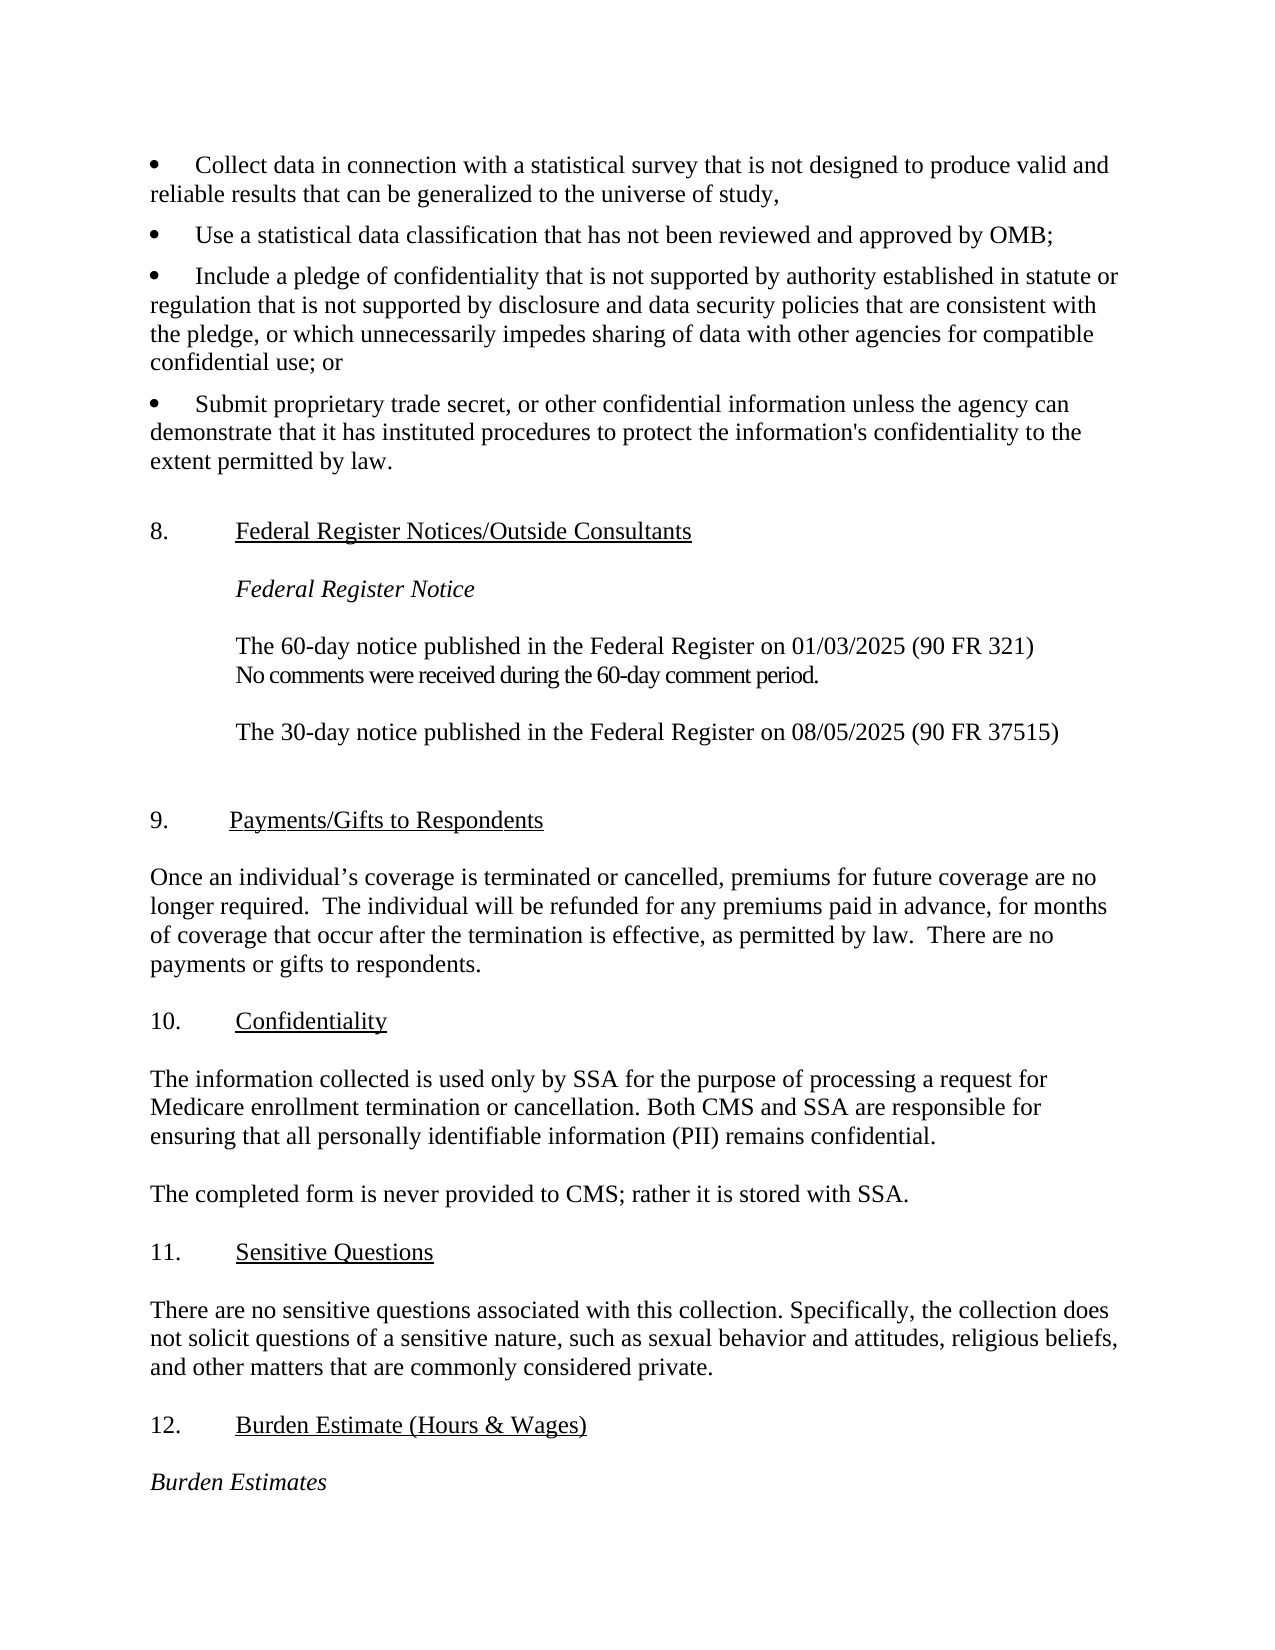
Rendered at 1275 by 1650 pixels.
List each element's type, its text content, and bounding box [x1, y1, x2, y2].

text There are no sensitive questions associated with this collection. Specifically, the collection does not solicit questions of a sensitive nature, such as sexual behavior and attitudes, religious beliefs, and other matters that are commonly considered private. [150, 1295, 1125, 1381]
text The 30-day notice published in the Federal Register on 08/05/2025 (90 FR 37515) [235, 717, 1125, 746]
text 8. Federal Register Notices/Outside Consultants [150, 516, 1125, 545]
text The completed form is never provided to CMS; rather it is stored with SSA. [150, 1179, 1125, 1207]
text Once an individual’s coverage is terminated or cancelled, premiums for future coverage are no longer required. The individual will be refunded for any premiums paid in advance, for months of coverage that occur after the termination is effective, as permitted by law. There are no payments or gifts to respondents. [150, 862, 1125, 977]
list Collect data in connection with a statistical survey that is not designed to produce valid and reliable results that can be generalized to the universe of study, [150, 150, 1125, 207]
text The information collected is used only by SSA for the purpose of processing a request for Medicare enrollment termination or cancellation. Both CMS and SSA are responsible for ensuring that all personally identifiable information (PII) remains confidential. [150, 1064, 1125, 1150]
text Federal Register Notice [235, 574, 1125, 602]
text No comments were received during the 60-day comment period. [235, 660, 1125, 689]
list Use a statistical data classification that has not been reviewed and approved by OMB; [150, 220, 1125, 249]
text 10. Confidentiality [150, 1006, 1125, 1035]
text 12. Burden Estimate (Hours & Wages) [150, 1410, 1125, 1438]
text 9. Payments/Gifts to Respondents [150, 804, 1125, 834]
text Burden Estimates [150, 1467, 1125, 1496]
text 11. Sensitive Questions [150, 1236, 1125, 1266]
list Include a pledge of confidentiality that is not supported by authority established in statute or regulation that is not supported by disclosure and data security policies that are consistent with the pledge, or which unnecessarily impedes sharing of data with other agencies for compatible confidential use; or [150, 261, 1125, 376]
list Submit proprietary trade secret, or other confidential information unless the agency can demonstrate that it has instituted procedures to protect the information's confidentiality to the extent permitted by law. [150, 389, 1125, 475]
text The 60-day notice published in the Federal Register on 01/03/2025 (90 FR 321) [235, 631, 1125, 660]
